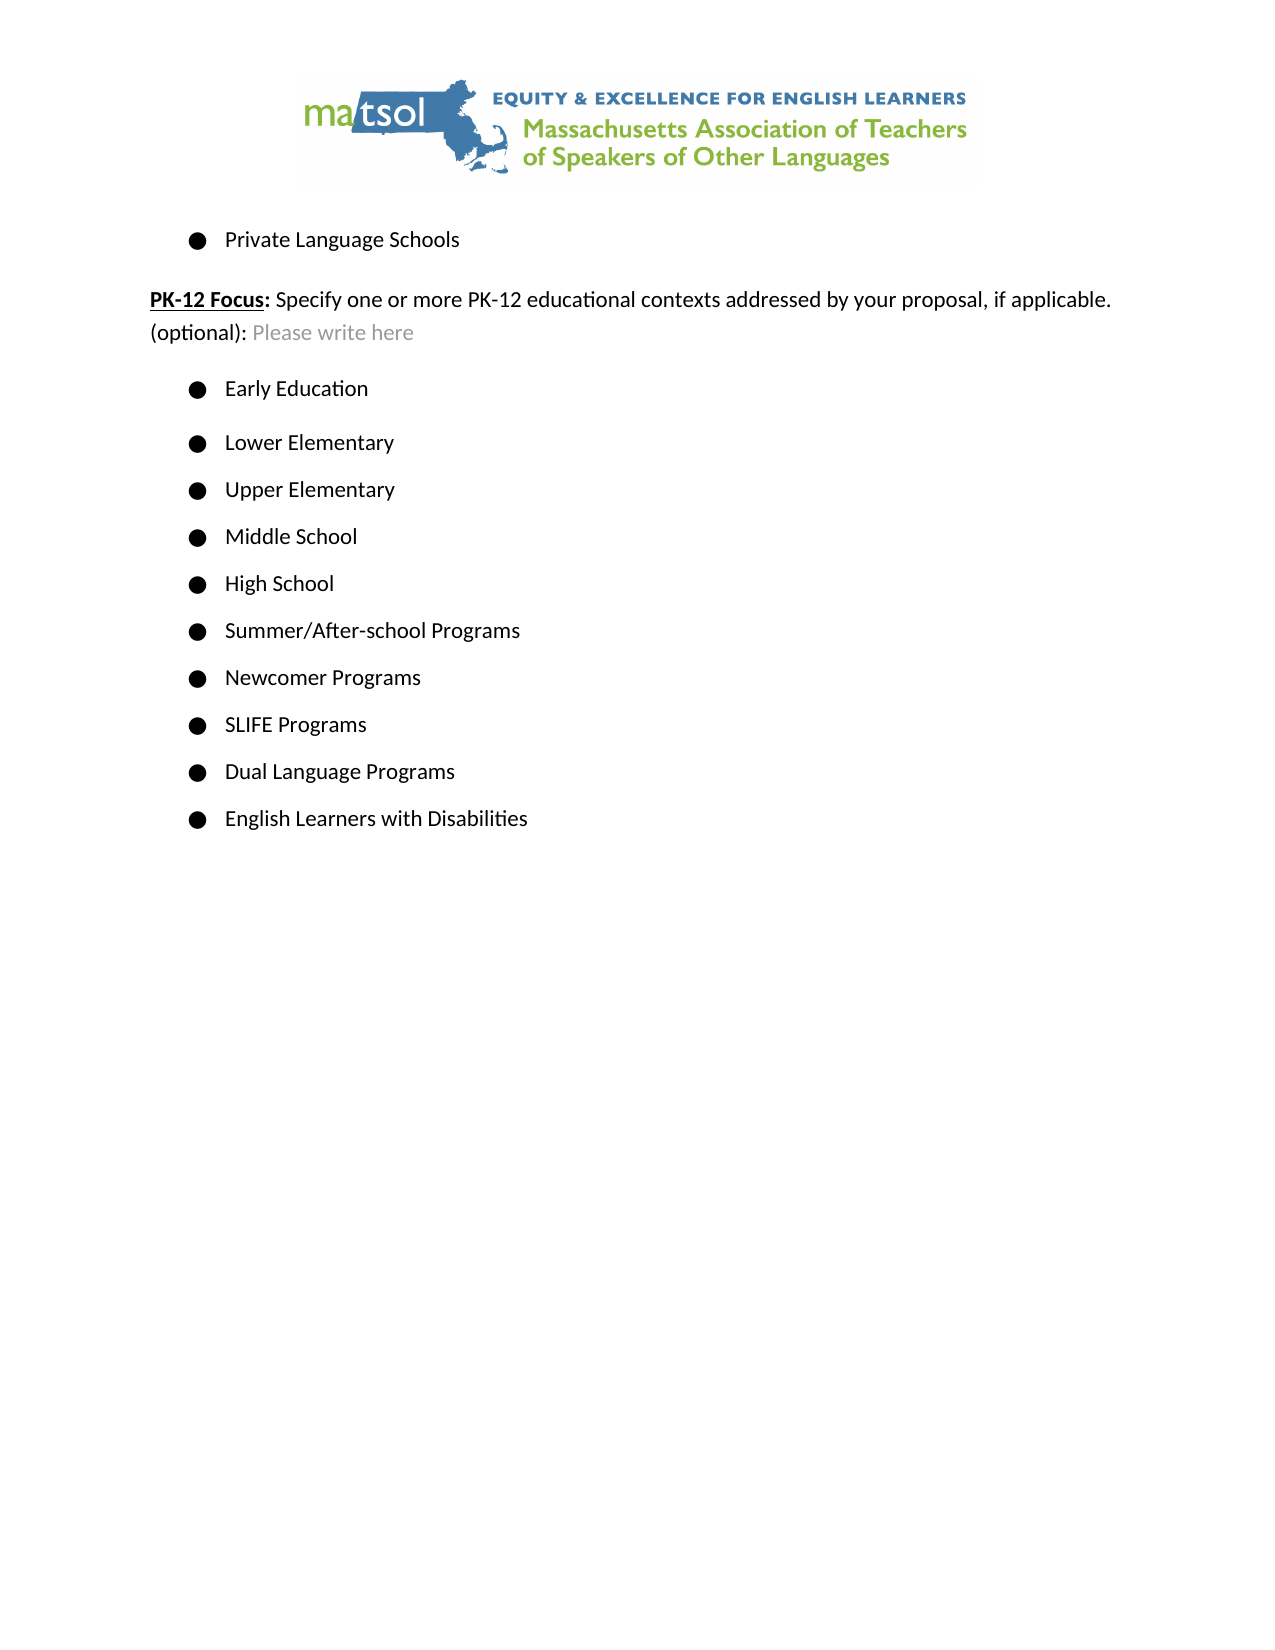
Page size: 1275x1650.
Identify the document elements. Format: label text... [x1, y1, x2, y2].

picture [295, 75, 980, 186]
list Summer/After-school Programs [187, 604, 1125, 651]
list High School [187, 557, 1125, 604]
list Upper Elementary [187, 463, 1125, 510]
list Newcomer Programs [187, 651, 1125, 698]
list SLIFE Programs [187, 698, 1125, 745]
text PK-12 Focus: Specify one or more PK-12 educational contexts addressed by your proposal, if applicable. (optional): Please write here [150, 286, 1125, 346]
list Lower Elementary [187, 416, 1125, 463]
list Early Education [187, 362, 1125, 409]
list Dual Language Programs [187, 745, 1125, 792]
list Private Language Schools [187, 214, 1125, 261]
list Middle School [187, 510, 1125, 557]
list English Learners with Disabilities [187, 792, 1125, 839]
